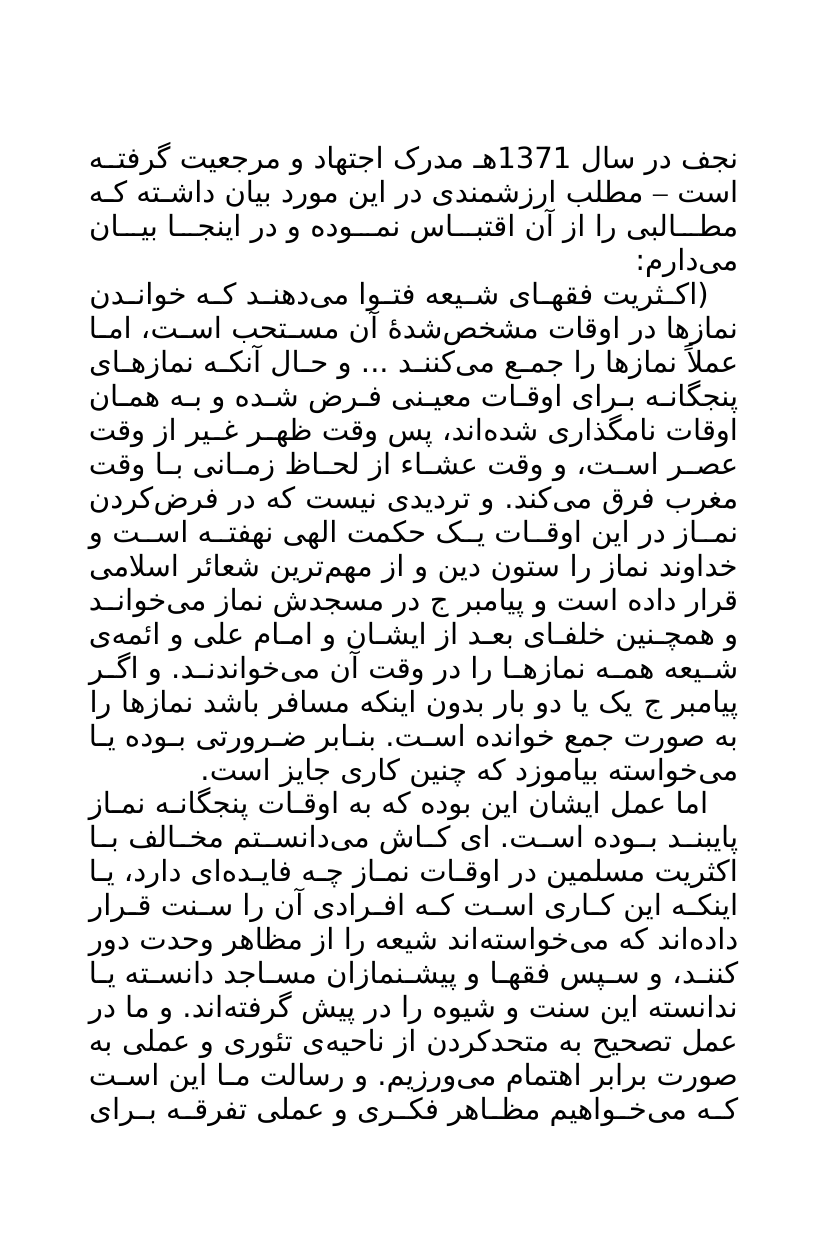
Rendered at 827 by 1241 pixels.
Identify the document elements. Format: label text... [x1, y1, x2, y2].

text (اکثریت فقهای شیعه فتوا می‌دهند که خواندن نمازها در اوقات مشخص‌شدۀ آن مستحب است، اما عملاً نمازها را جمع می‌کنند ... و حال آنکه نمازهای پنجگانه برای اوقات معینی فرض شده و به همان اوقات نامگذاری شده‌اند، پس وقت ظهر غیر از وقت عصر است، و وقت عشاء از لحاظ زمانی با وقت مغرب فرق می‌کند. و تردیدی نیست که در فرض‌کردن نماز در این اوقات یک حکمت الهی نهفته است و خداوند نماز را ستون دین و از مهم‌ترین شعائر اسلامی قرار داده است و پیامبر ج در مسجدش نماز می‌خواند و همچنین خلفای بعد از ایشان و امام علی و ائمه‌ی شیعه همه نمازها را در وقت آن می‌خواندند. و اگر پیامبر ج یک یا دو بار بدون اینکه مسافر باشد نمازها را به صورت جمع خوانده است. بنابر ضرورتی بوده یا می‌خواسته بیاموزد که چنین کاری جایز است. [89, 277, 738, 787]
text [89, 141, 738, 277]
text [89, 787, 738, 1126]
